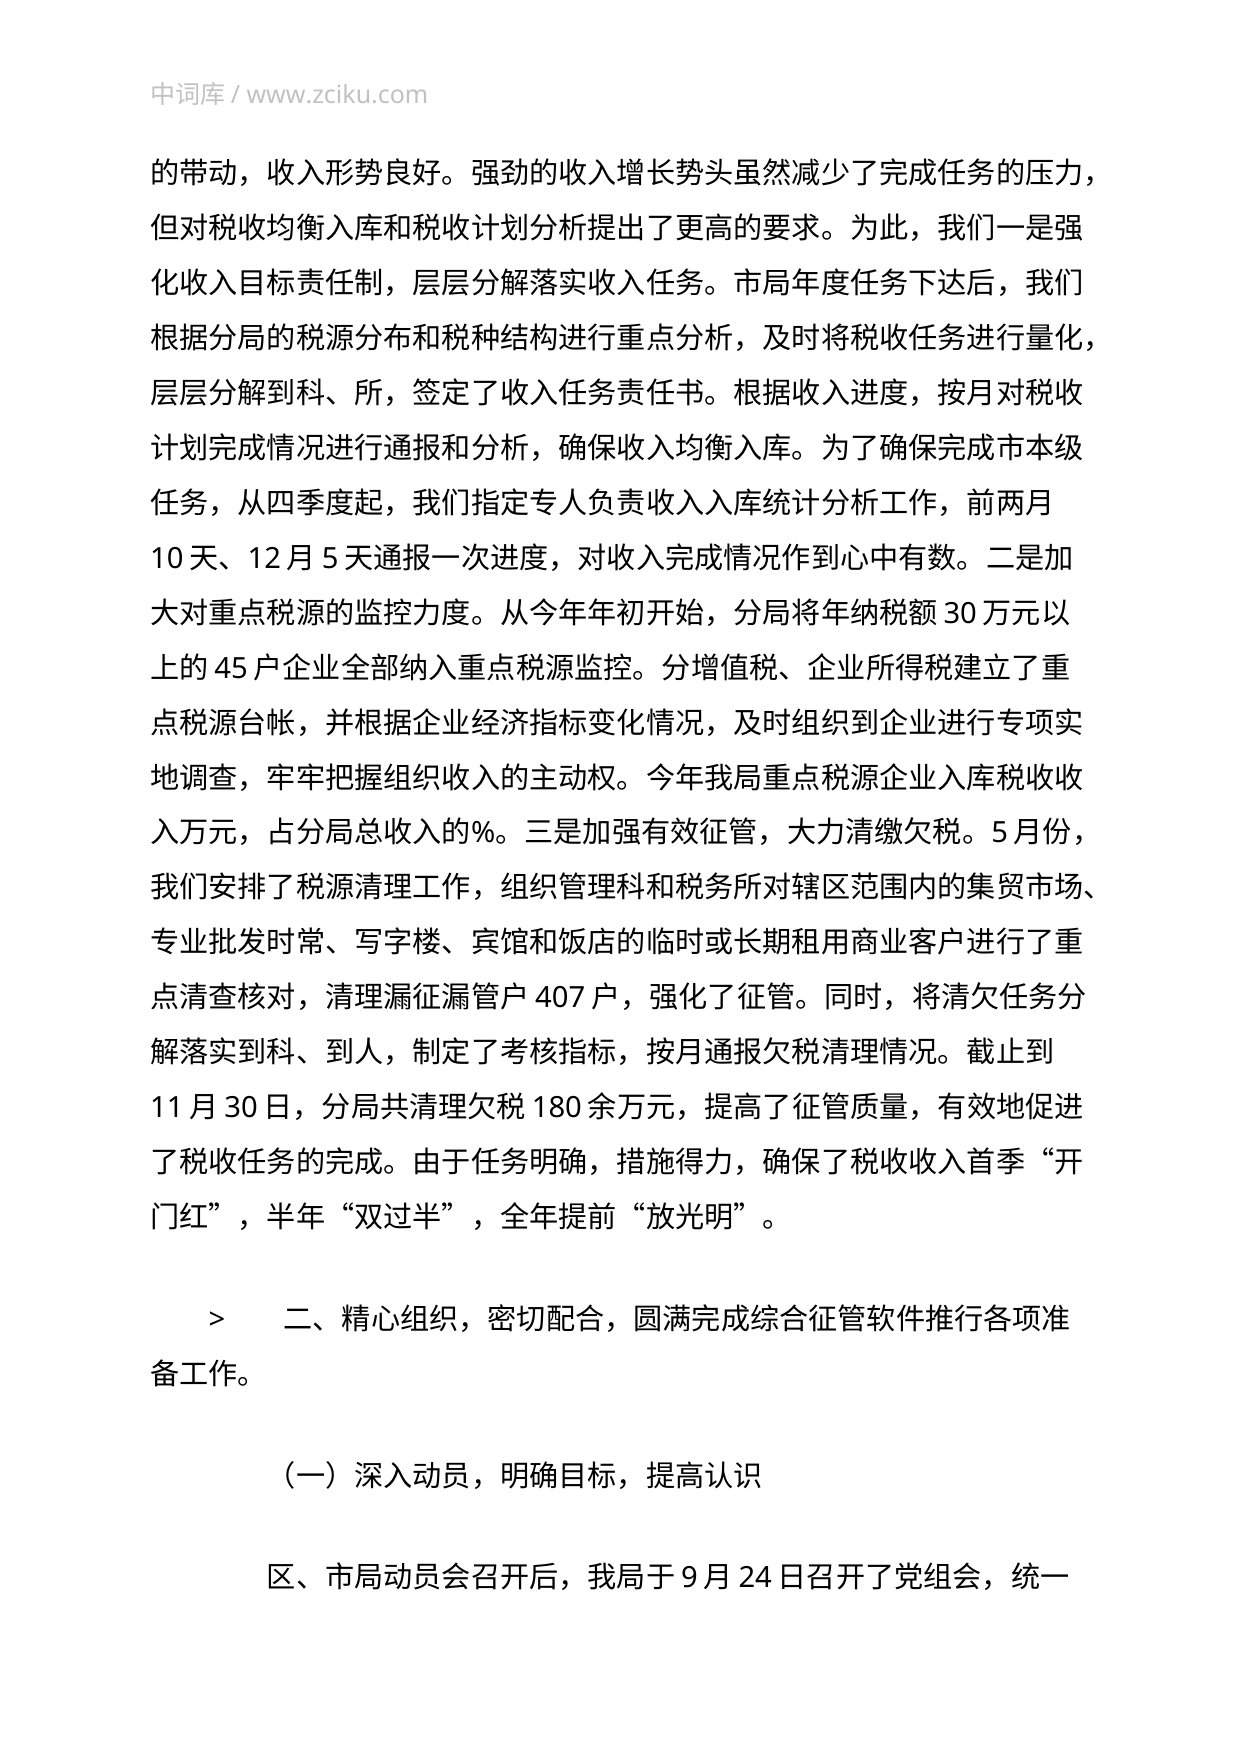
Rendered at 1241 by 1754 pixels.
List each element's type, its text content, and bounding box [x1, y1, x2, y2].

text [150, 1554, 1090, 1596]
text > 二、精心组织，密切配合，圆满完成综合征管软件推行各项准备工作。 [150, 1295, 1090, 1393]
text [150, 150, 1090, 1236]
text （一）深入动员，明确目标，提高认识 [150, 1452, 1090, 1494]
